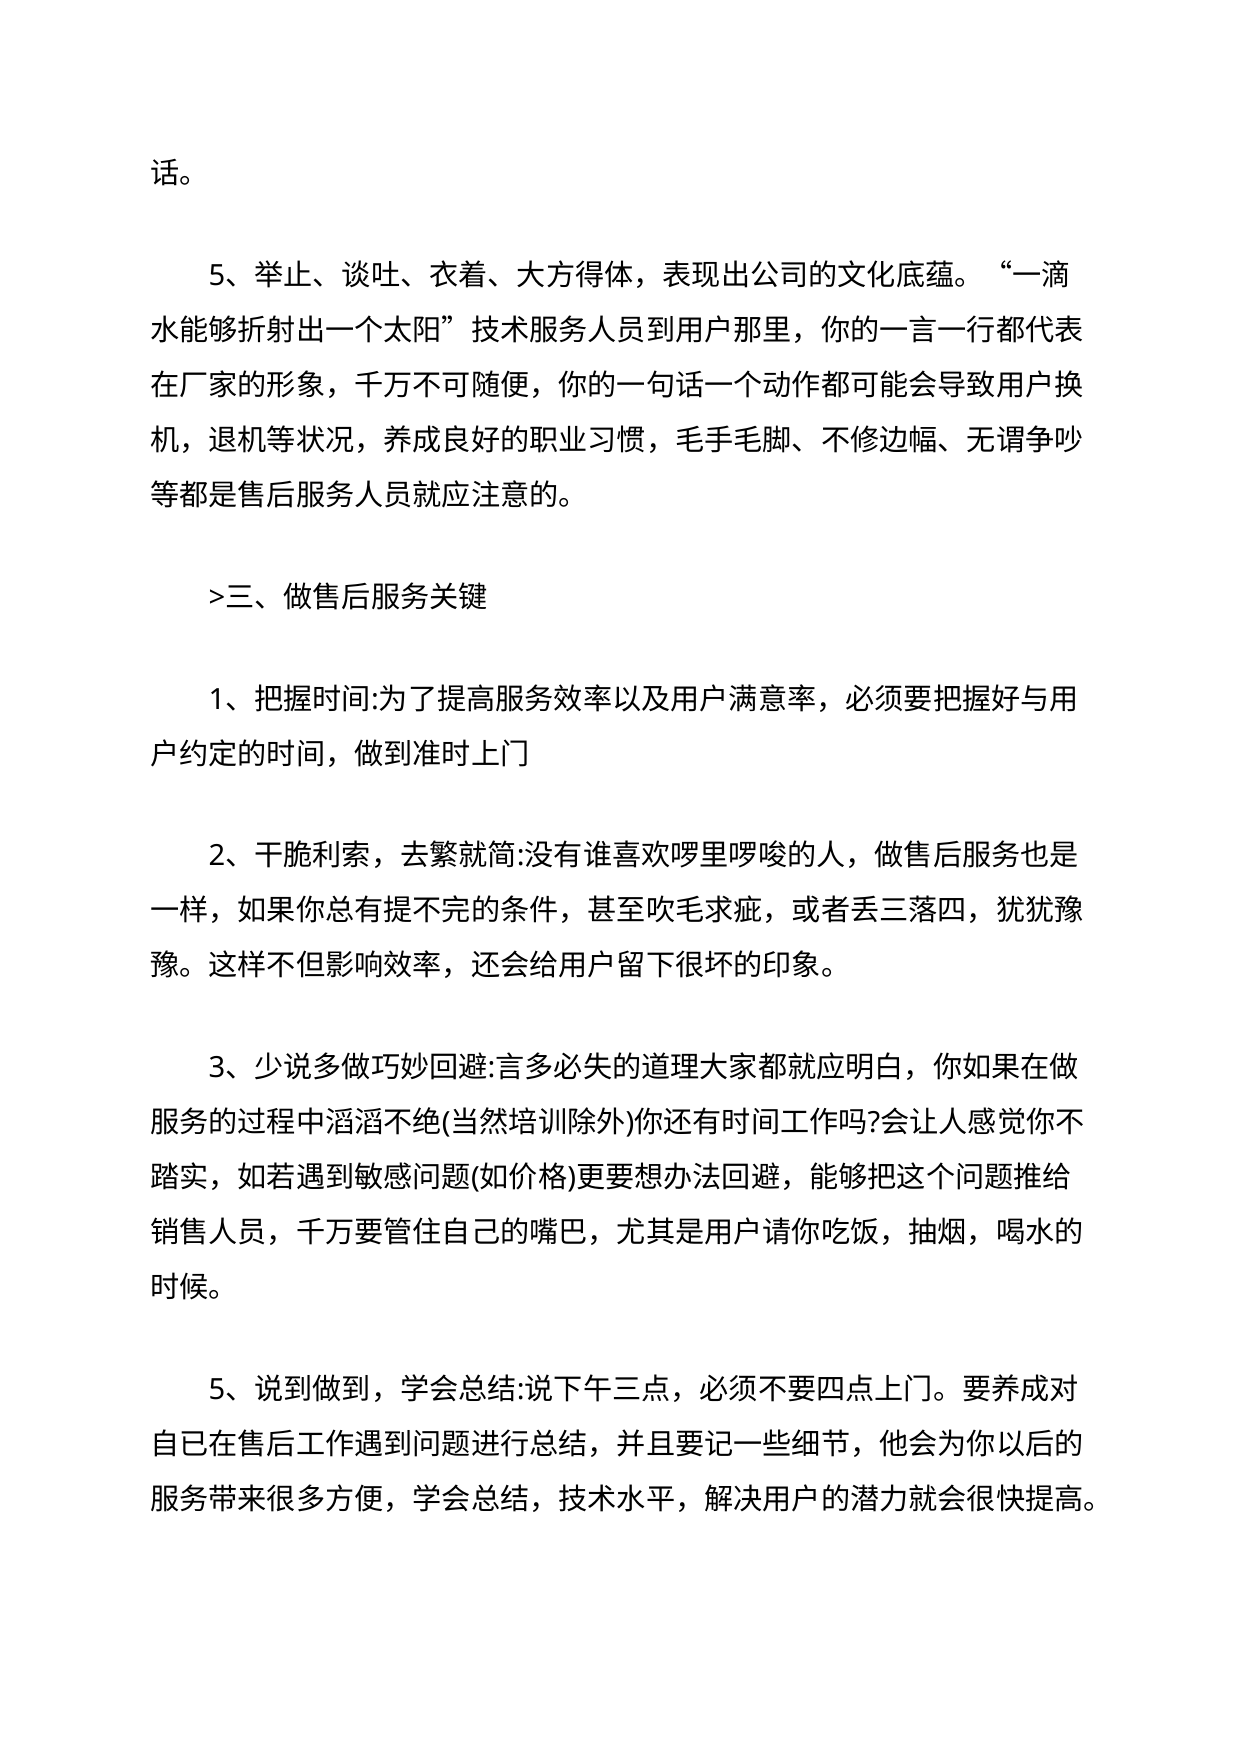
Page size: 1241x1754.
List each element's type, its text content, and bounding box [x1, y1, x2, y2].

text 1、把握时间:为了提高服务效率以及用户满意率，必须要把握好与用户约定的时间，做到准时上门 [150, 675, 1090, 772]
text 5、举止、谈吐、衣着、大方得体，表现出公司的文化底蕴。“一滴水能够折射出一个太阳”技术服务人员到用户那里，你的一言一行都代表在厂家的形象，千万不可随便，你的一句话一个动作都可能会导致用户换机，退机等状况，养成良好的职业习惯，毛手毛脚、不修边幅、无谓争吵等都是售后服务人员就应注意的。 [150, 252, 1090, 514]
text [150, 150, 1090, 192]
text >三、做售后服务关键 [150, 573, 1090, 616]
text 3、少说多做巧妙回避:言多必失的道理大家都就应明白，你如果在做服务的过程中滔滔不绝(当然培训除外)你还有时间工作吗?会让人感觉你不踏实，如若遇到敏感问题(如价格)更要想办法回避，能够把这个问题推给销售人员，千万要管住自己的嘴巴，尤其是用户请你吃饭，抽烟，喝水的时候。 [150, 1044, 1090, 1306]
text 5、说到做到，学会总结:说下午三点，必须不要四点上门。要养成对自已在售后工作遇到问题进行总结，并且要记一些细节，他会为你以后的服务带来很多方便，学会总结，技术水平，解决用户的潜力就会很快提高。 [150, 1365, 1090, 1517]
text 2、干脆利索，去繁就简:没有谁喜欢啰里啰唆的人，做售后服务也是一样，如果你总有提不完的条件，甚至吹毛求疵，或者丢三落四，犹犹豫豫。这样不但影响效率，还会给用户留下很坏的印象。 [150, 832, 1090, 984]
